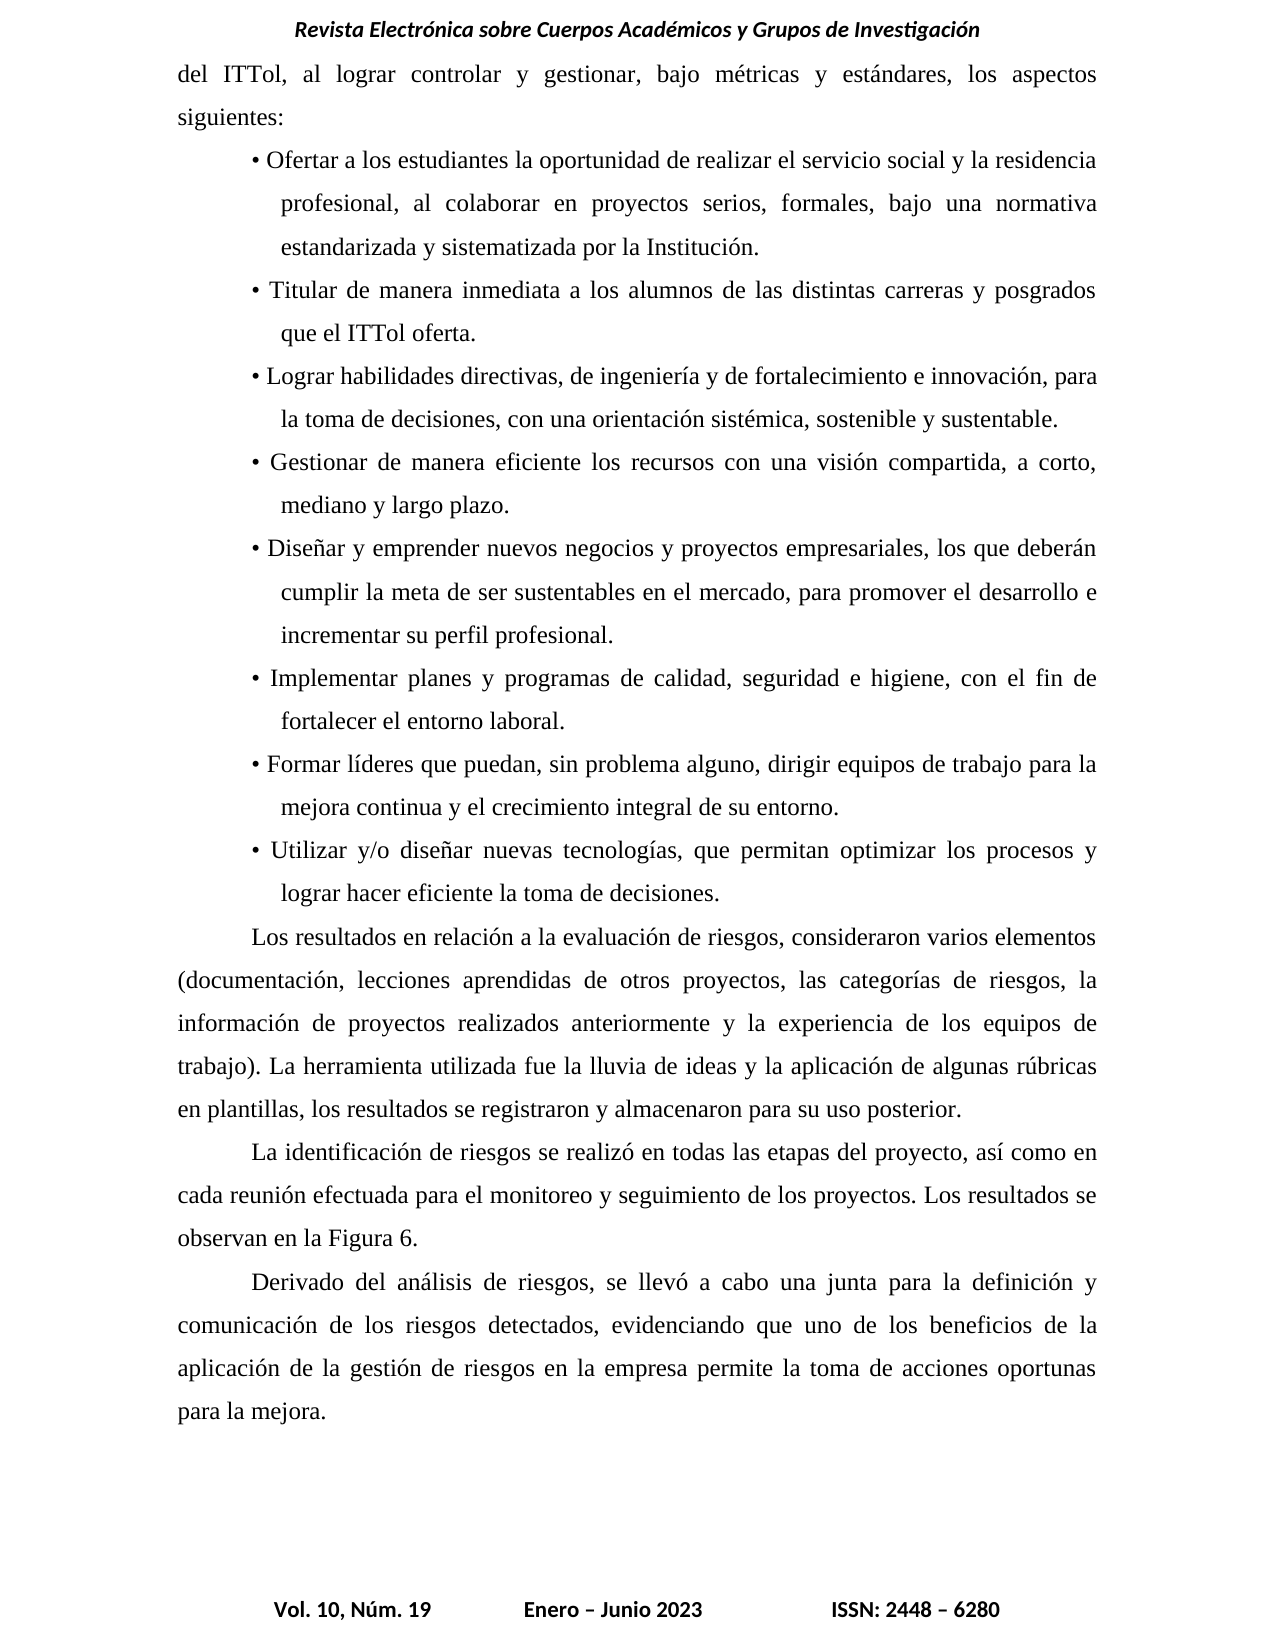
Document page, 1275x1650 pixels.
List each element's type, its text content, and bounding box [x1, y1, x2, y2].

text Los resultados en relación a la evaluación de riesgos, consideraron varios elementos (documentación, lecciones aprendidas de otros proyectos, las categorías de riesgos, la información de proyectos realizados anteriormente y la experiencia de los equipos de trabajo). La herramienta utilizada fue la lluvia de ideas y la aplicación de algunas rúbricas en plantillas, los resultados se registraron y almacenaron para su uso posterior. [177, 922, 1098, 1123]
text • Ofertar a los estudiantes la oportunidad de realizar el servicio social y la residencia profesional, al colaborar en proyectos serios, formales, bajo una normativa estandarizada y sistematizada por la Institución. [251, 145, 1098, 260]
text • Diseñar y emprender nuevos negocios y proyectos empresariales, los que deberán cumplir la meta de ser sustentables en el mercado, para promover el desarrollo e incrementar su perfil profesional. [251, 533, 1098, 648]
text • Titular de manera inmediata a los alumnos de las distintas carreras y posgrados que el ITTol oferta. [251, 275, 1098, 347]
text • Formar líderes que puedan, sin problema alguno, dirigir equipos de trabajo para la mejora continua y el crecimiento integral de su entorno. [251, 749, 1098, 821]
text • Gestionar de manera eficiente los recursos con una visión compartida, a corto, mediano y largo plazo. [251, 447, 1098, 519]
text • Lograr habilidades directivas, de ingeniería y de fortalecimiento e innovación, para la toma de decisiones, con una orientación sistémica, sostenible y sustentable. [251, 361, 1098, 433]
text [177, 59, 1098, 131]
text La identificación de riesgos se realizó en todas las etapas del proyecto, así como en cada reunión efectuada para el monitoreo y seguimiento de los proyectos. Los resultados se observan en la Figura 6. [177, 1137, 1098, 1252]
text • Implementar planes y programas de calidad, seguridad e higiene, con el fin de fortalecer el entorno laboral. [251, 663, 1098, 735]
text Derivado del análisis de riesgos, se llevó a cabo una junta para la definición y comunicación de los riesgos detectados, evidenciando que uno de los beneficios de la aplicación de la gestión de riesgos en la empresa permite la toma de acciones oportunas para la mejora. [177, 1267, 1098, 1425]
text • Utilizar y/o diseñar nuevas tecnologías, que permitan optimizar los procesos y lograr hacer eficiente la toma de decisiones. [251, 835, 1098, 907]
